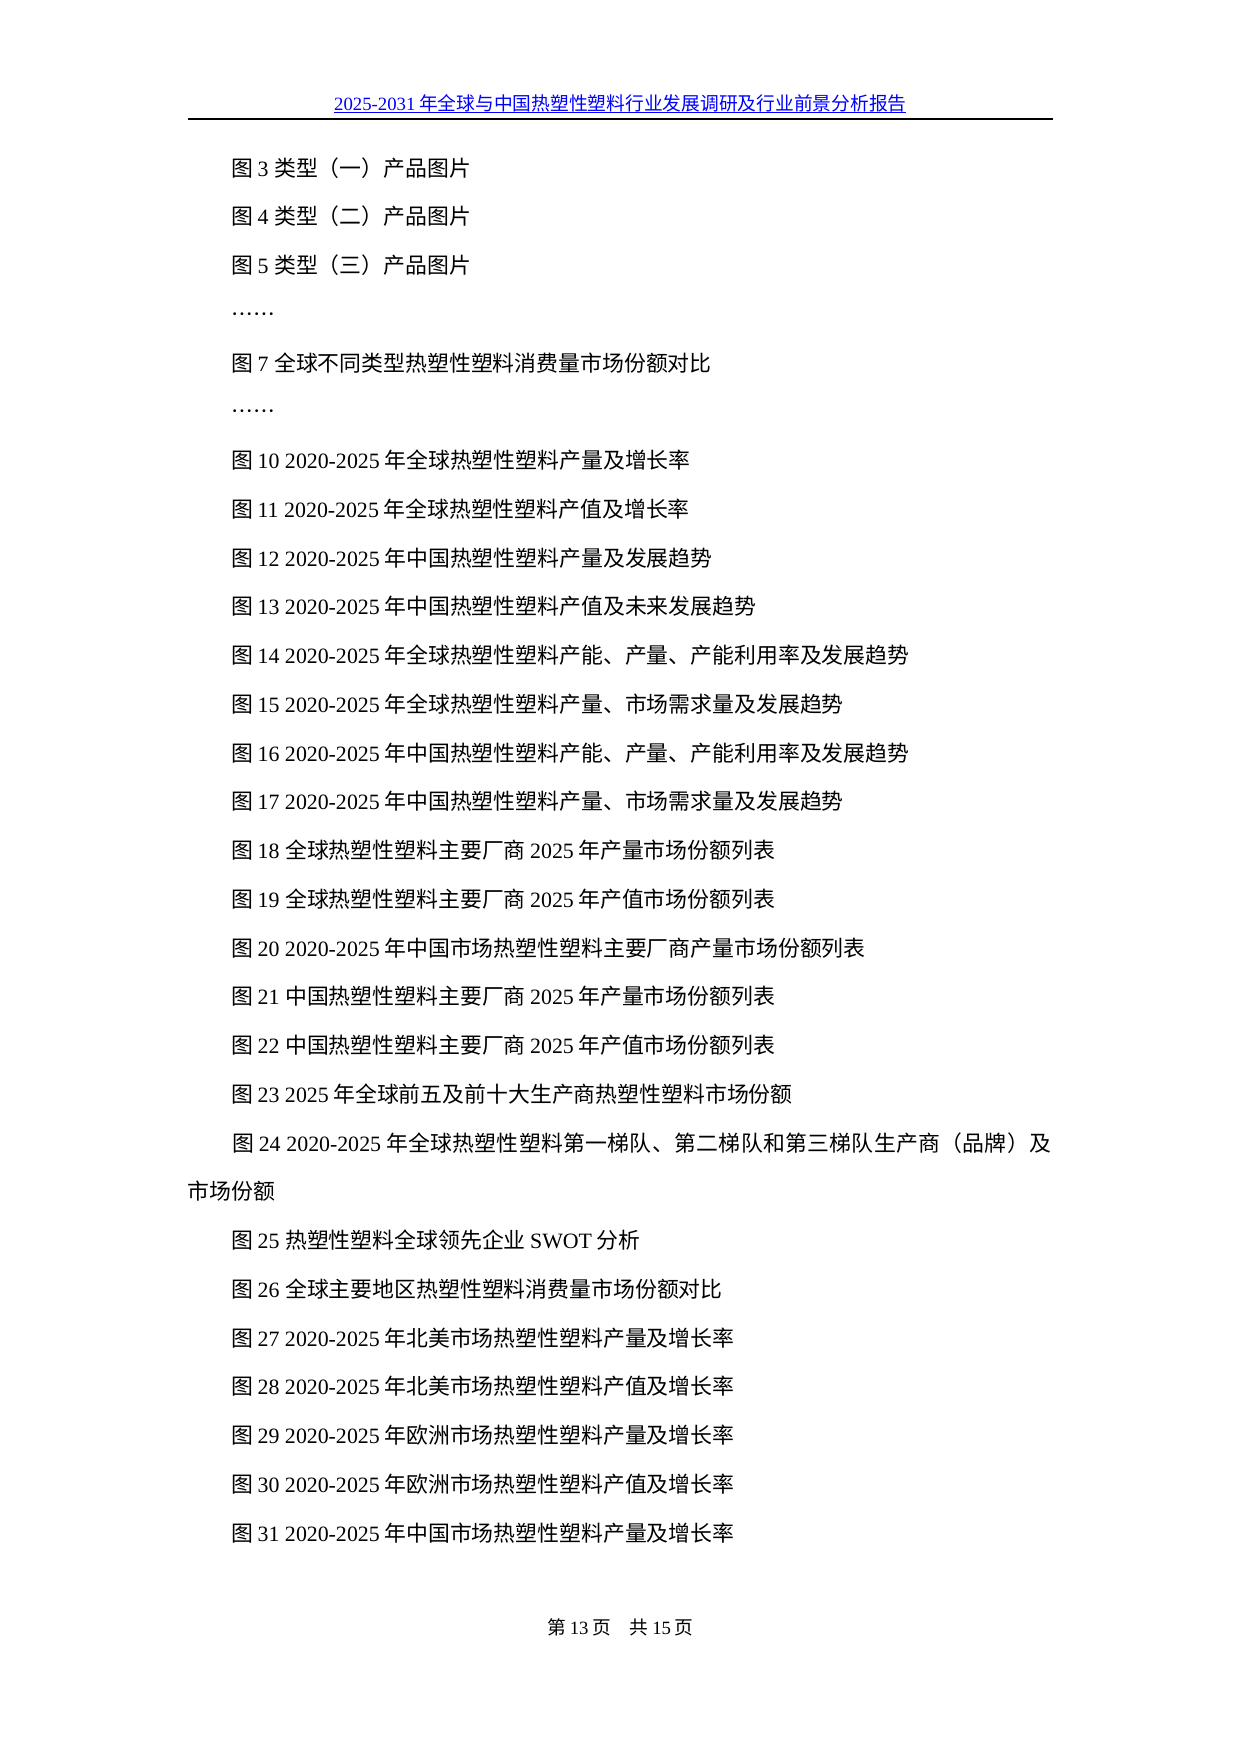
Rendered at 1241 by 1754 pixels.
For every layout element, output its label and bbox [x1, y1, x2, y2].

text [187, 150, 1053, 1548]
